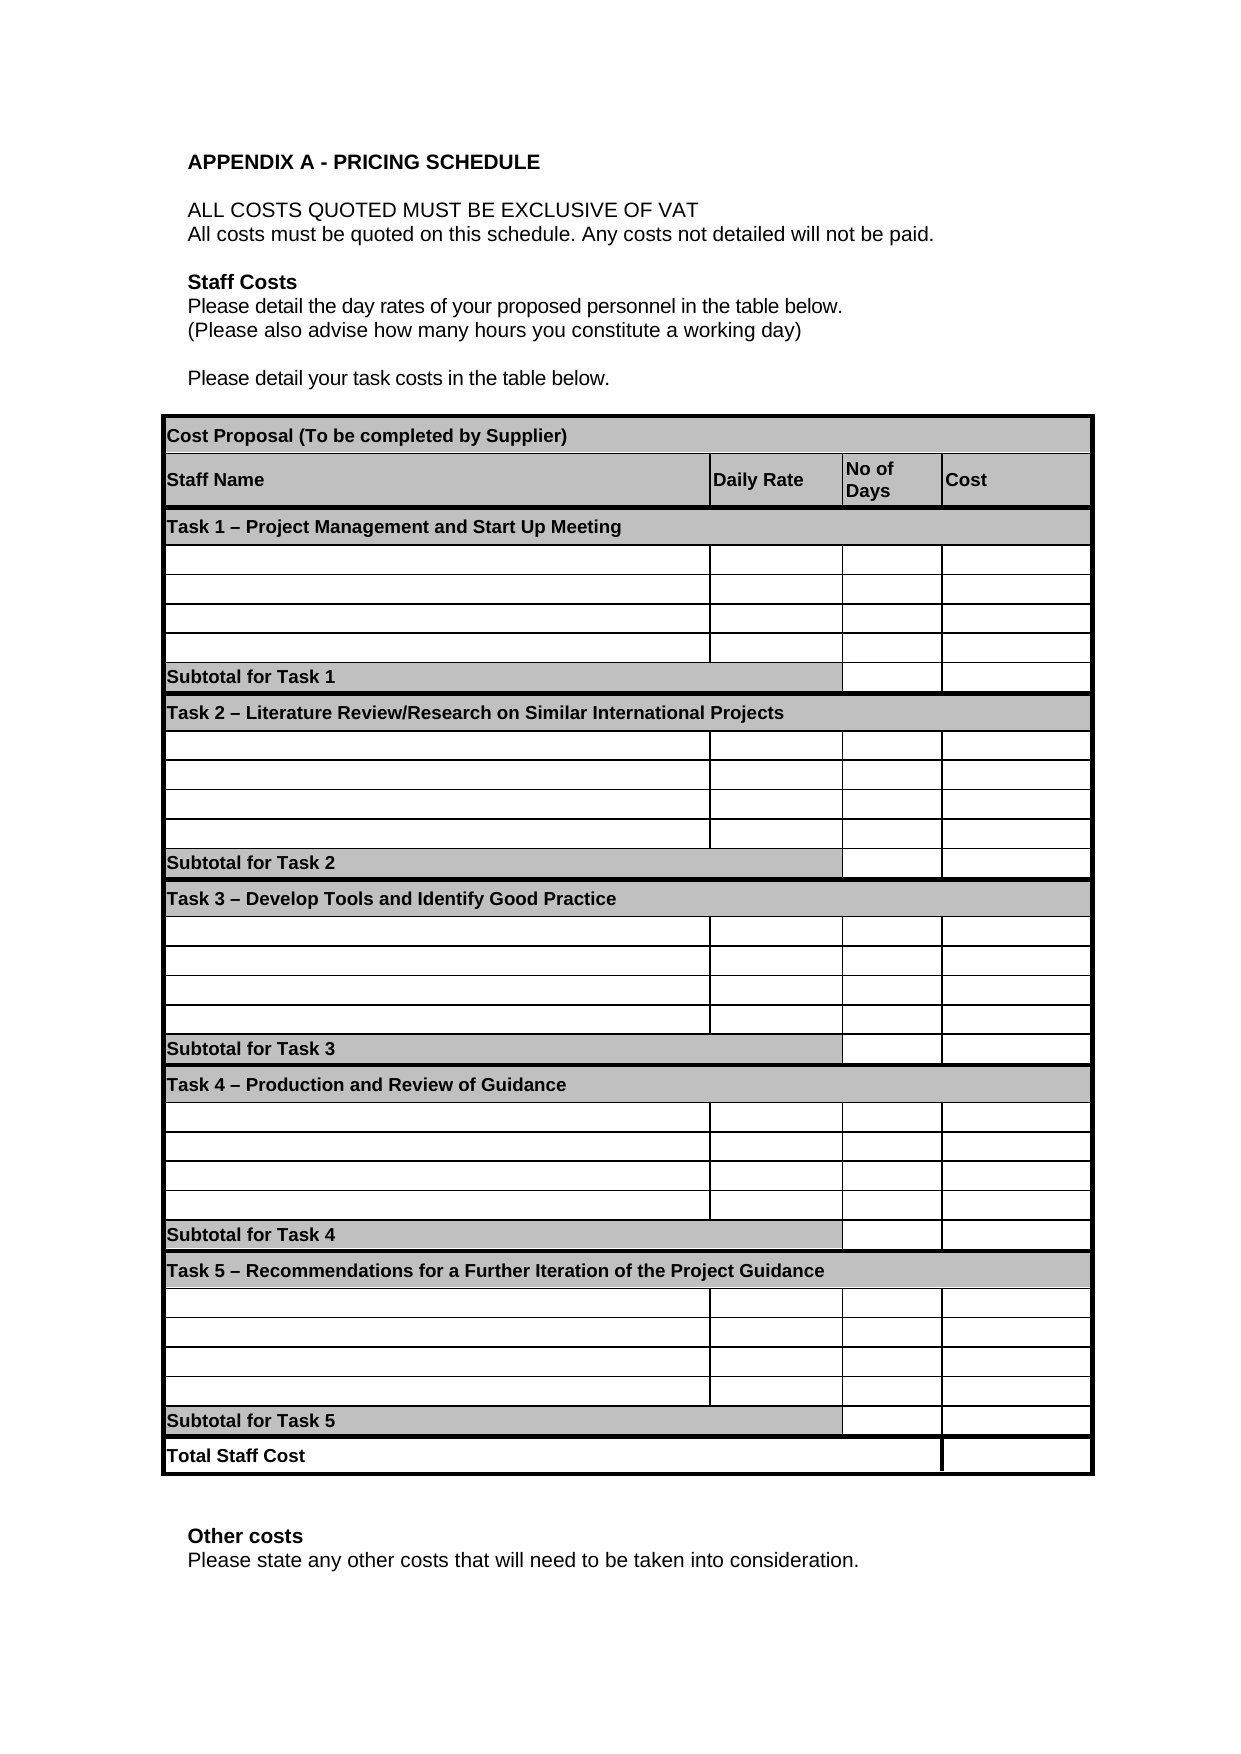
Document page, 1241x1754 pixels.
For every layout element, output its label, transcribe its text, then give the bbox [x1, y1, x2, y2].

table_cell [843, 820, 941, 847]
table_cell [843, 917, 941, 945]
text Please detail your task costs in the table below. [187, 366, 1053, 389]
table_cell [711, 976, 842, 1004]
table_cell [943, 663, 1090, 691]
table_cell [943, 1348, 1090, 1376]
table_cell [843, 1377, 941, 1405]
table_cell [166, 1377, 709, 1405]
table_cell [166, 1191, 709, 1219]
table_cell [711, 605, 842, 632]
table_cell [166, 917, 709, 945]
table_cell [943, 1289, 1090, 1317]
table_cell [843, 1289, 941, 1317]
table_cell [843, 849, 941, 877]
table_cell [843, 1348, 941, 1376]
table_cell [711, 1289, 842, 1317]
table_cell [166, 634, 709, 662]
table_cell No of Days [843, 454, 941, 505]
table_cell [166, 820, 709, 847]
table_cell Task 1 – Project Management and Start Up Meeting [166, 510, 1090, 544]
table_cell [943, 1318, 1090, 1346]
table_cell [711, 790, 842, 818]
text ALL COSTS QUOTED MUST BE EXCLUSIVE OF VAT [187, 198, 1053, 222]
table_cell [843, 663, 941, 691]
table_cell [943, 575, 1090, 603]
text Other costs [187, 1524, 1053, 1548]
table_cell [943, 917, 1090, 945]
table_cell [711, 1318, 842, 1346]
table_cell Total Staff Cost [166, 1439, 940, 1471]
table_cell [166, 1348, 709, 1376]
table_cell [166, 546, 709, 573]
table_cell [711, 732, 842, 759]
table_cell [943, 1006, 1090, 1033]
text (Please also advise how many hours you constitute a working day) [187, 318, 1053, 342]
table_cell [711, 1133, 842, 1160]
table_cell [166, 976, 709, 1004]
table_cell Task 3 – Develop Tools and Identify Good Practice [166, 882, 1090, 916]
table_cell [944, 1439, 1090, 1471]
table_cell [166, 1318, 709, 1346]
table_cell [943, 1221, 1090, 1248]
table_cell [843, 605, 941, 632]
table_cell [943, 1407, 1090, 1434]
table_cell [166, 761, 709, 789]
table_cell Subtotal for Task 5 [166, 1407, 842, 1434]
table_cell [943, 1133, 1090, 1160]
table_cell [711, 634, 842, 662]
table_cell Task 4 – Production and Review of Guidance [166, 1067, 1090, 1102]
table_cell [943, 1035, 1090, 1063]
table_cell [166, 732, 709, 759]
table_cell [843, 976, 941, 1004]
table_cell [166, 605, 709, 632]
table_cell [711, 761, 842, 789]
table_cell [943, 1377, 1090, 1405]
table_cell Task 2 – Literature Review/Research on Similar International Projects [166, 696, 1090, 730]
table_cell [711, 917, 842, 945]
table_cell [843, 790, 941, 818]
table_cell [711, 1006, 842, 1033]
table_cell [843, 1006, 941, 1033]
table_cell [943, 947, 1090, 974]
table_cell [843, 1133, 941, 1160]
table_cell [711, 1191, 842, 1219]
text Please state any other costs that will need to be taken into consideration. [187, 1548, 1053, 1572]
table_cell Daily Rate [711, 454, 842, 505]
table_cell [943, 790, 1090, 818]
table_cell [711, 1103, 842, 1131]
table_cell [843, 634, 941, 662]
table_cell [843, 1221, 941, 1248]
table_cell [843, 1191, 941, 1219]
text Please detail the day rates of your proposed personnel in the table below. [187, 294, 1053, 318]
table_cell [843, 761, 941, 789]
table_cell [943, 1162, 1090, 1190]
table_cell [843, 947, 941, 974]
table_cell [166, 790, 709, 818]
table_cell [843, 1318, 941, 1346]
table_cell [943, 849, 1090, 877]
table_cell [943, 732, 1090, 759]
table_cell [166, 1289, 709, 1317]
table_cell Subtotal for Task 2 [166, 849, 842, 877]
table_cell [943, 820, 1090, 847]
table_cell [943, 761, 1090, 789]
table_cell [843, 1103, 941, 1131]
table_cell Subtotal for Task 1 [166, 663, 842, 691]
table_cell [711, 947, 842, 974]
table_cell Subtotal for Task 4 [166, 1221, 842, 1248]
table_cell [843, 546, 941, 573]
table_cell Staff Name [166, 454, 709, 505]
table_cell Task 5 – Recommendations for a Further Iteration of the Project Guidance [166, 1253, 1090, 1287]
text Staff Costs [187, 270, 1053, 294]
table_cell [166, 947, 709, 974]
table_cell [166, 1133, 709, 1160]
table_cell Cost [943, 454, 1090, 505]
table_cell [843, 1407, 941, 1434]
table_cell [943, 1103, 1090, 1131]
table_cell [943, 634, 1090, 662]
table_cell [711, 820, 842, 847]
table_cell [166, 1006, 709, 1033]
table_cell [166, 1162, 709, 1190]
table_cell [711, 546, 842, 573]
table_cell [711, 575, 842, 603]
table_cell [943, 546, 1090, 573]
table_cell [843, 575, 941, 603]
table_cell [711, 1162, 842, 1190]
table_header Cost Proposal (To be completed by Supplier) [166, 418, 1090, 452]
table_cell [943, 976, 1090, 1004]
table_cell [166, 575, 709, 603]
table_cell [843, 1035, 941, 1063]
table_cell [166, 1103, 709, 1131]
table_cell [843, 1162, 941, 1190]
table_cell [843, 732, 941, 759]
subtitle APPENDIX A - PRICING SCHEDULE [187, 150, 1053, 174]
table_cell [711, 1377, 842, 1405]
text All costs must be quoted on this schedule. Any costs not detailed will not be paid. [187, 222, 1053, 246]
table_cell Subtotal for Task 3 [166, 1035, 842, 1063]
table_cell [943, 605, 1090, 632]
table_cell [943, 1191, 1090, 1219]
table_cell [711, 1348, 842, 1376]
